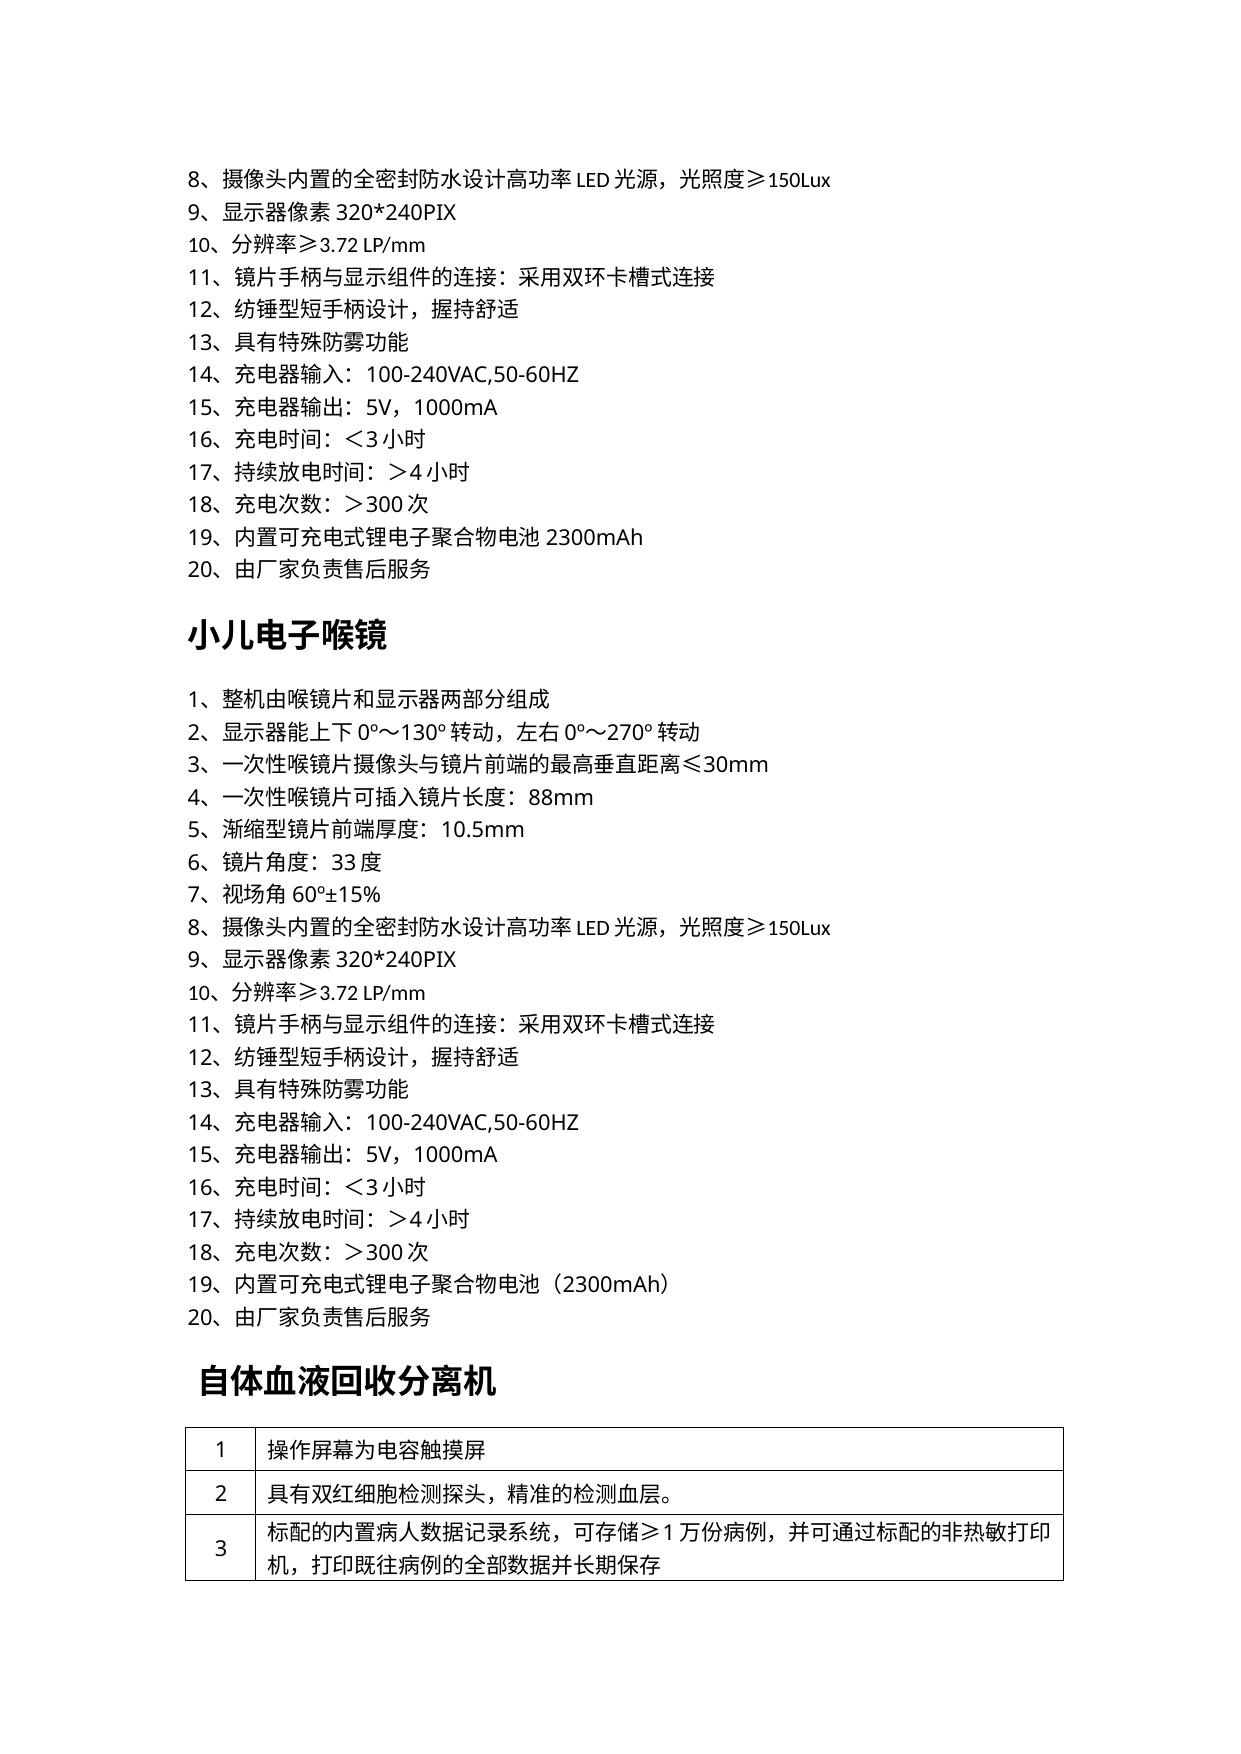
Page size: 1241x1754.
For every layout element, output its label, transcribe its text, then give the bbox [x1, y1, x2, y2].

table_cell 具有双红细胞检测探头，精准的检测血层。 [256, 1471, 1063, 1514]
text 2、显示器能上下0º～130º转动，左右0º～270º转动 [187, 714, 1053, 747]
text 20、由厂家负责售后服务 [187, 552, 1053, 584]
text 19、内置可充电式锂电子聚合物电池（2300mAh） [187, 1267, 1053, 1299]
text 17、持续放电时间：＞4小时 [187, 1202, 1053, 1234]
text 9、显示器像素320*240PIX [187, 194, 1053, 227]
text 13、具有特殊防雾功能 [187, 1072, 1053, 1104]
text 10、分辨率≥3.72 LP/mm [187, 974, 1053, 1007]
text 小儿电子喉镜 [187, 601, 1053, 666]
text 15、充电器输出：5V，1000mA [187, 1137, 1053, 1169]
text 8、摄像头内置的全密封防水设计高功率LED光源，光照度≥150Lux [187, 162, 1053, 194]
text 10、分辨率≥3.72 LP/mm [187, 227, 1053, 259]
text 16、充电时间：＜3小时 [187, 422, 1053, 454]
text 5、渐缩型镜片前端厚度：10.5mm [187, 812, 1053, 844]
text 14、充电器输入：100-240VAC,50-60HZ [187, 1104, 1053, 1137]
text 11、镜片手柄与显示组件的连接：采用双环卡槽式连接 [187, 259, 1053, 292]
table_cell 标配的内置病人数据记录系统，可存储≥1万份病例，并可通过标配的非热敏打印机，打印既往病例的全部数据并长期保存 [256, 1515, 1063, 1580]
text 15、充电器输出：5V，1000mA [187, 389, 1053, 422]
text 14、充电器输入：100-240VAC,50-60HZ [187, 357, 1053, 389]
text 9、显示器像素320*240PIX [187, 942, 1053, 974]
text 19、内置可充电式锂电子聚合物电池 2300mAh [187, 519, 1053, 552]
table_header 自体血液回收分离机 [186, 1332, 1064, 1427]
text 18、充电次数：＞300次 [187, 487, 1053, 519]
text 17、持续放电时间：＞4小时 [187, 454, 1053, 487]
text 18、充电次数：＞300次 [187, 1234, 1053, 1267]
text 12、纺锤型短手柄设计，握持舒适 [187, 1039, 1053, 1072]
text 8、摄像头内置的全密封防水设计高功率LED光源，光照度≥150Lux [187, 909, 1053, 942]
text 20、由厂家负责售后服务 [187, 1299, 1053, 1332]
text 12、纺锤型短手柄设计，握持舒适 [187, 292, 1053, 324]
text 1、整机由喉镜片和显示器两部分组成 [187, 682, 1053, 714]
table_cell 2 [186, 1471, 255, 1514]
text 16、充电时间：＜3小时 [187, 1169, 1053, 1202]
table_cell 3 [186, 1515, 255, 1580]
table_cell 1 [186, 1428, 255, 1470]
text 7、视场角60º±15% [187, 877, 1053, 909]
text 6、镜片角度：33度 [187, 844, 1053, 877]
text 3、一次性喉镜片摄像头与镜片前端的最高垂直距离≤30mm [187, 747, 1053, 779]
text 13、具有特殊防雾功能 [187, 324, 1053, 357]
table_cell 操作屏幕为电容触摸屏 [256, 1428, 1063, 1470]
text 11、镜片手柄与显示组件的连接：采用双环卡槽式连接 [187, 1007, 1053, 1039]
text 4、一次性喉镜片可插入镜片长度：88mm [187, 779, 1053, 812]
